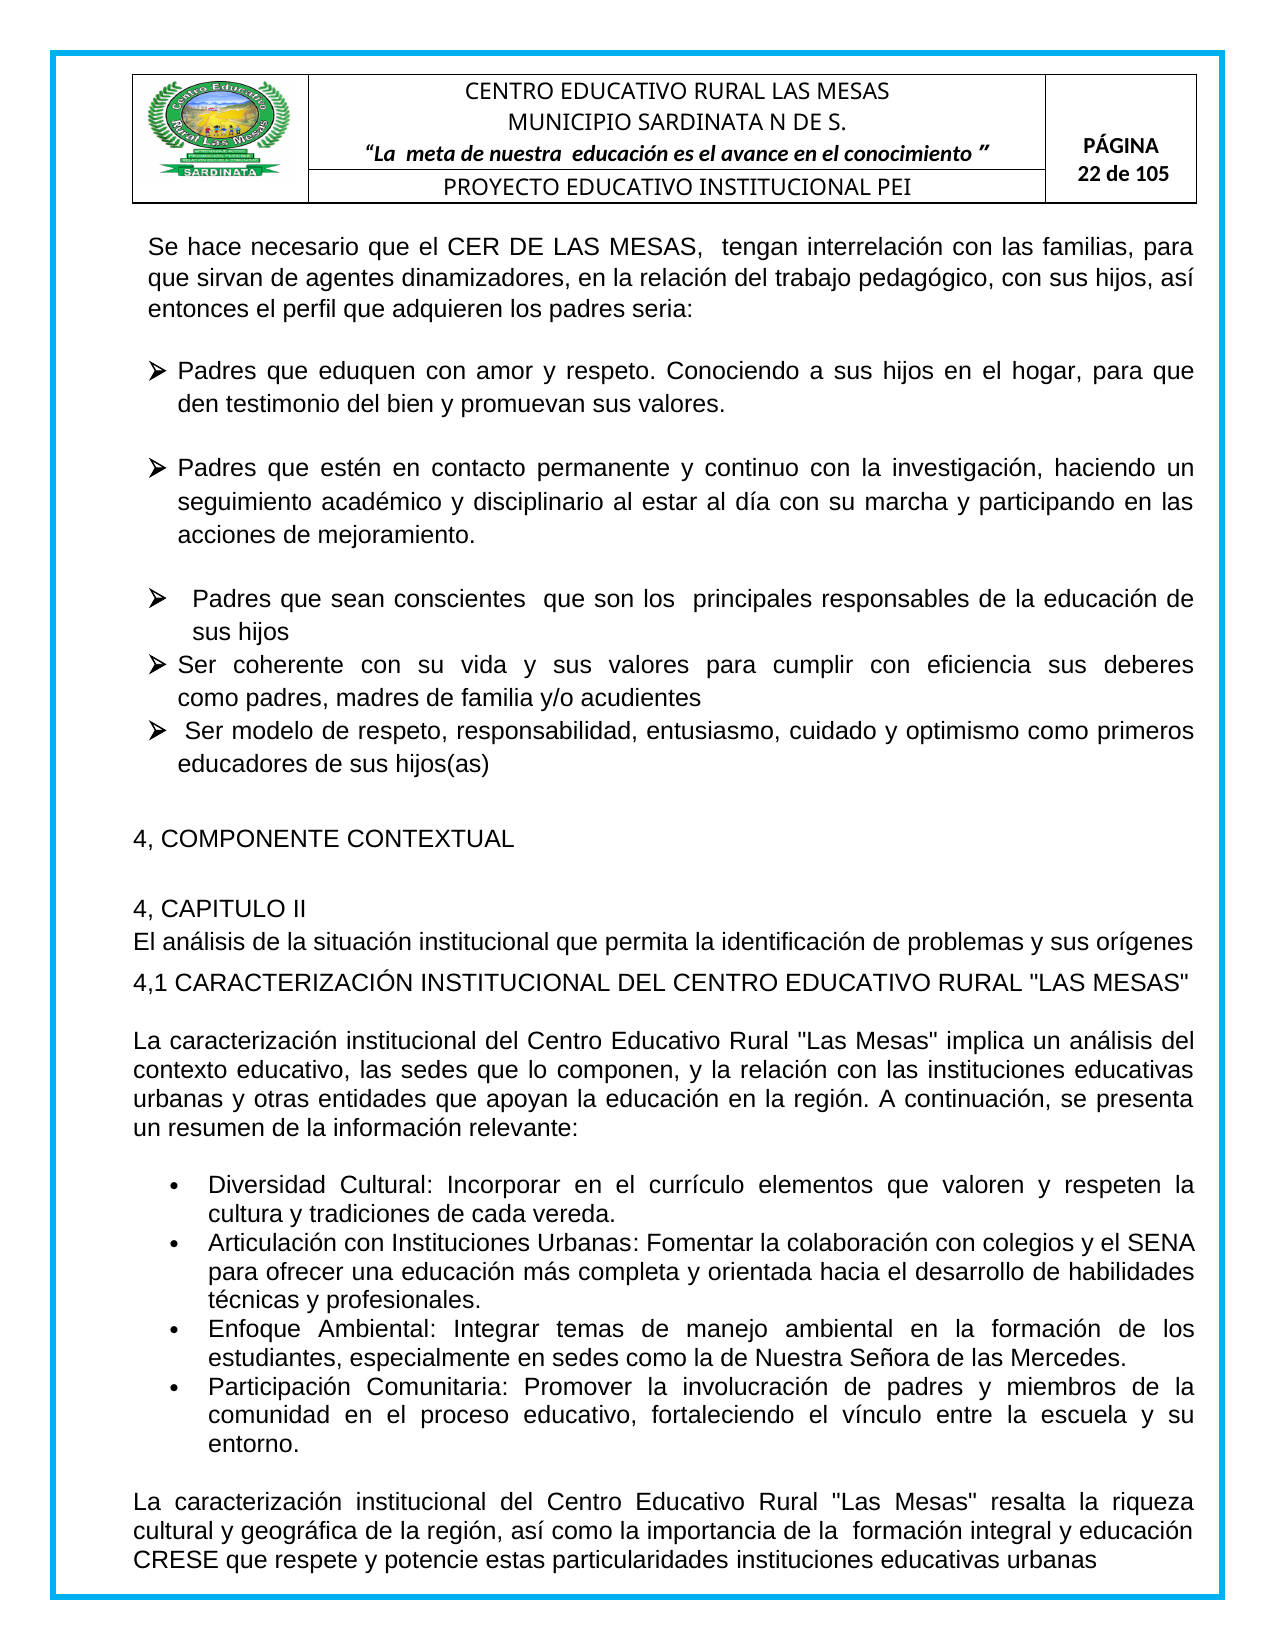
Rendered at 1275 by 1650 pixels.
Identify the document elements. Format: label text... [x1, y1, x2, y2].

subtitle 4, COMPONENTE CONTEXTUAL [133, 824, 1196, 852]
text El análisis de la situación institucional que permita la identiﬁcación de problemas y sus orígenes [133, 927, 1196, 956]
subtitle 4, CAPITULO II [133, 894, 1196, 923]
list Padres que sean conscientes que son los principales responsables de la educación de sus hijos [148, 584, 1196, 646]
picture [134, 77, 298, 182]
text La caracterización institucional del Centro Educativo Rural "Las Mesas" implica un análisis del contexto educativo, las sedes que lo componen, y la relación con las instituciones educativas urbanas y otras entidades que apoyan la educación en la región. A continuación, se presenta un resumen de la información relevante: [133, 1026, 1196, 1141]
subtitle 4,1 Caracterización Institucional del Centro Educativo Rural "Las Mesas" [133, 968, 1196, 997]
list Padres que estén en contacto permanente y continuo con la investigación, haciendo un seguimiento académico y disciplinario al estar al día con su marcha y participando en las acciones de mejoramiento. [148, 453, 1196, 548]
list Padres que eduquen con amor y respeto. Conociendo a sus hijos en el hogar, para que den testimonio del bien y promuevan sus valores. [148, 356, 1196, 418]
text Se hace necesario que el CER DE LAS MESAS, tengan interrelación con las familias, para que sirvan de agentes dinamizadores, en la relación del trabajo pedagógico, con sus hijos, así entonces el perfil que adquieren los padres seria: [148, 232, 1196, 323]
list Ser modelo de respeto, responsabilidad, entusiasmo, cuidado y optimismo como primeros educadores de sus hijos(as) [148, 716, 1196, 778]
list Articulación con Instituciones Urbanas: Fomentar la colaboración con colegios y el SENA para ofrecer una educación más completa y orientada hacia el desarrollo de habilidades técnicas y profesionales. [170, 1257, 1196, 1343]
list Enfoque Ambiental: Integrar temas de manejo ambiental en la formación de los estudiantes, especialmente en sedes como la de Nuestra Señora de las Mercedes. [170, 1372, 1196, 1430]
list Participación Comunitaria: Promover la involucración de padres y miembros de la comunidad en el proceso educativo, fortaleciendo el vínculo entre la escuela y su entorno. [170, 1459, 1196, 1545]
list Ser coherente con su vida y sus valores para cumplir con eficiencia sus deberes como padres, madres de familia y/o acudientes [148, 650, 1196, 712]
list Diversidad Cultural: Incorporar en el currículo elementos que valoren y respeten la cultura y tradiciones de cada vereda. [170, 1170, 1196, 1228]
